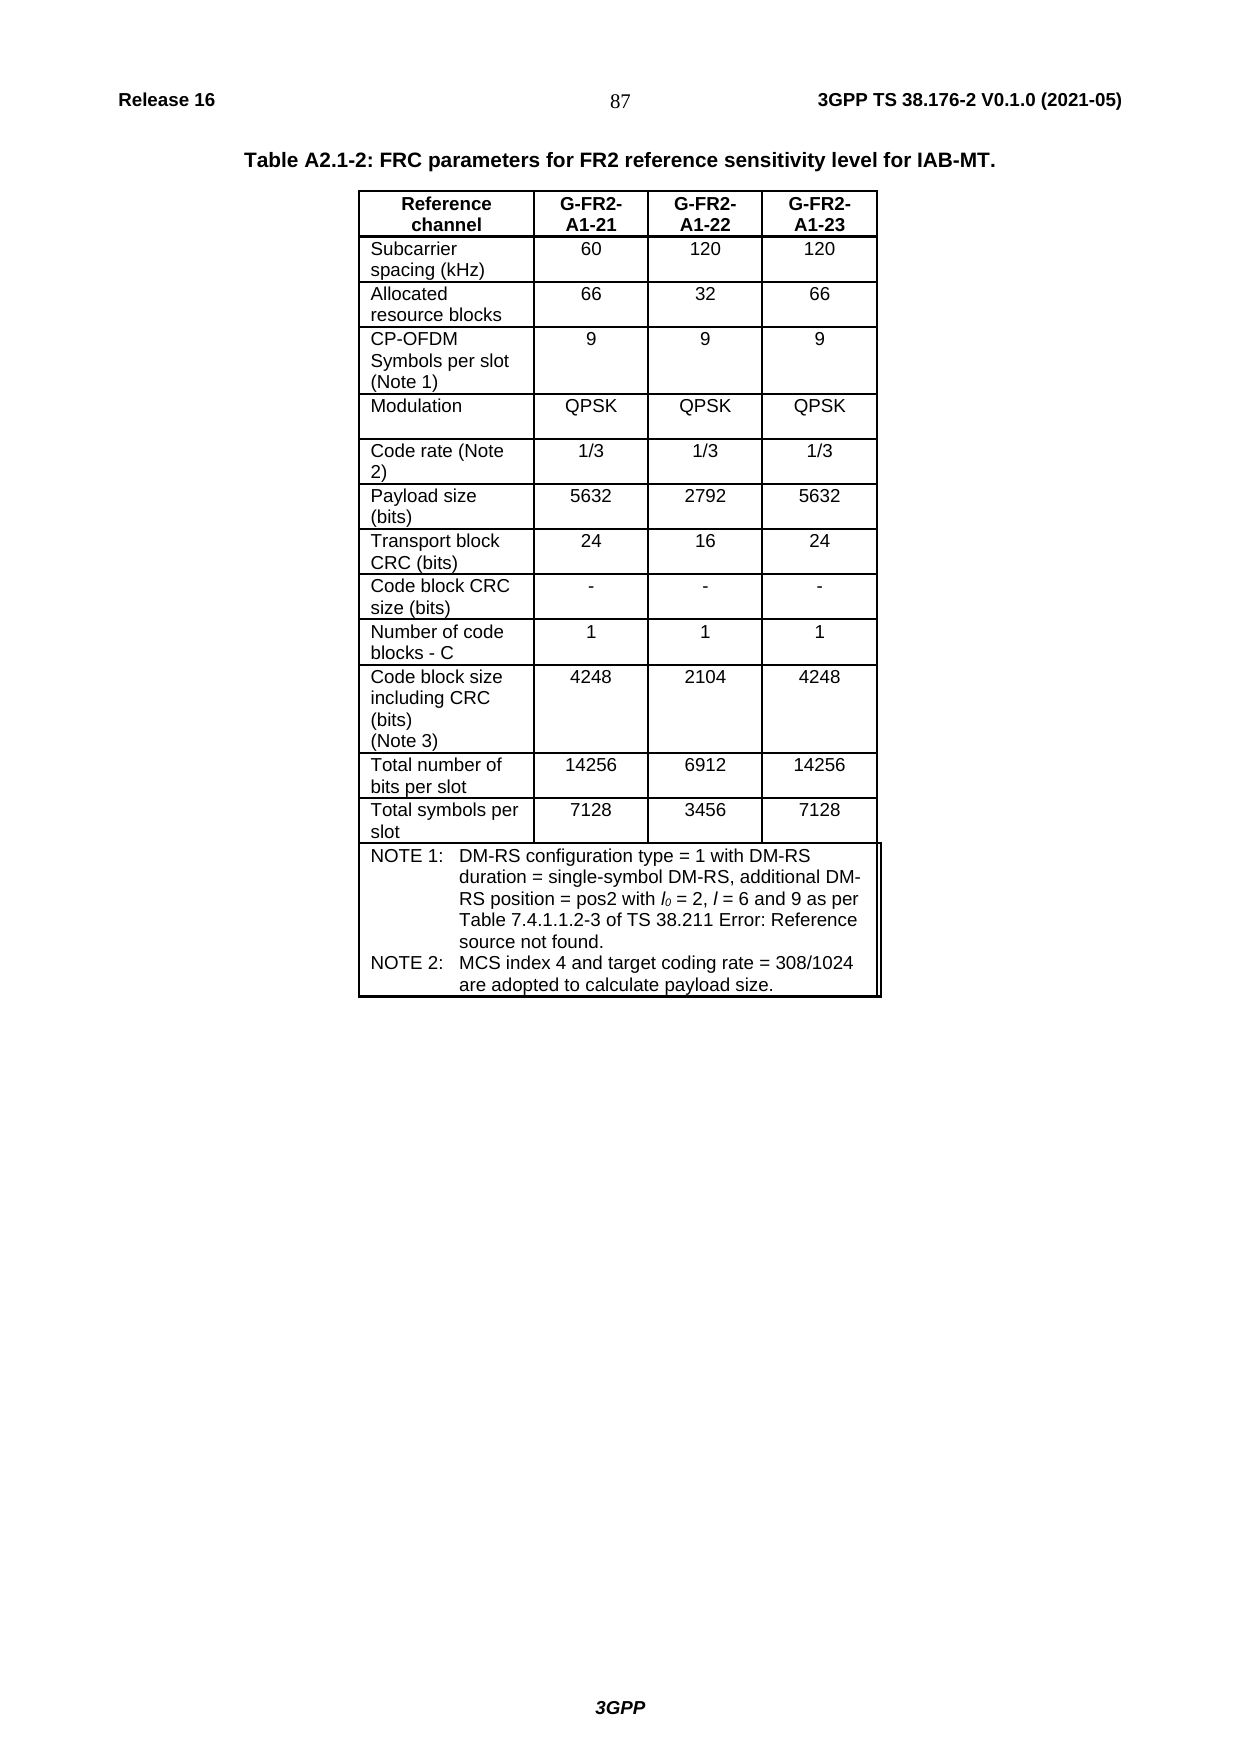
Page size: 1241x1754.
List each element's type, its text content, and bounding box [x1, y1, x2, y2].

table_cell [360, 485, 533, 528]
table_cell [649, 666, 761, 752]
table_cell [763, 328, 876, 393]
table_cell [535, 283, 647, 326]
text Table A2.1-2: FRC parameters for FR2 reference sensitivity level for IAB-MT. [118, 147, 1122, 171]
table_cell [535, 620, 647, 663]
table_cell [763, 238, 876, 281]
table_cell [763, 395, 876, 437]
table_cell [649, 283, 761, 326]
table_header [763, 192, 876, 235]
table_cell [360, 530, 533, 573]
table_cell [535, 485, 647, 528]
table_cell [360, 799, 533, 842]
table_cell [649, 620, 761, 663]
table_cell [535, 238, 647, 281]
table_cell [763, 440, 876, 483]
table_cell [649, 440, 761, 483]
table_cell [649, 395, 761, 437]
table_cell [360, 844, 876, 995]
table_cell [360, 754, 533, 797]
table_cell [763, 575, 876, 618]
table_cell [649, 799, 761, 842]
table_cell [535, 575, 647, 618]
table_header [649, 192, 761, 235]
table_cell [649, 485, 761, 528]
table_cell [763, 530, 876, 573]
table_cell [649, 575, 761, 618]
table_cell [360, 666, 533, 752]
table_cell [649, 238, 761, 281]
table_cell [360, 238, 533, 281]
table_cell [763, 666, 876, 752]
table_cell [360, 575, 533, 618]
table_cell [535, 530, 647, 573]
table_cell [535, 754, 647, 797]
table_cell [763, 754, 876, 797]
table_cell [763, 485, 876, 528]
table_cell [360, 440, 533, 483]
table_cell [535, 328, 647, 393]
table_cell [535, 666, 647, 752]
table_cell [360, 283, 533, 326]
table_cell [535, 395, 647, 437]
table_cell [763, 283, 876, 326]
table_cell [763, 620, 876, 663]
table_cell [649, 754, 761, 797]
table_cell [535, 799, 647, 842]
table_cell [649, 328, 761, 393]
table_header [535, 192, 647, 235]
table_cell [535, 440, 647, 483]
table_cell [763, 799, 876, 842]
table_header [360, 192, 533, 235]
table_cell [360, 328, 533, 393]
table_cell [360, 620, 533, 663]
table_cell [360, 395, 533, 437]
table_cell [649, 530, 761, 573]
